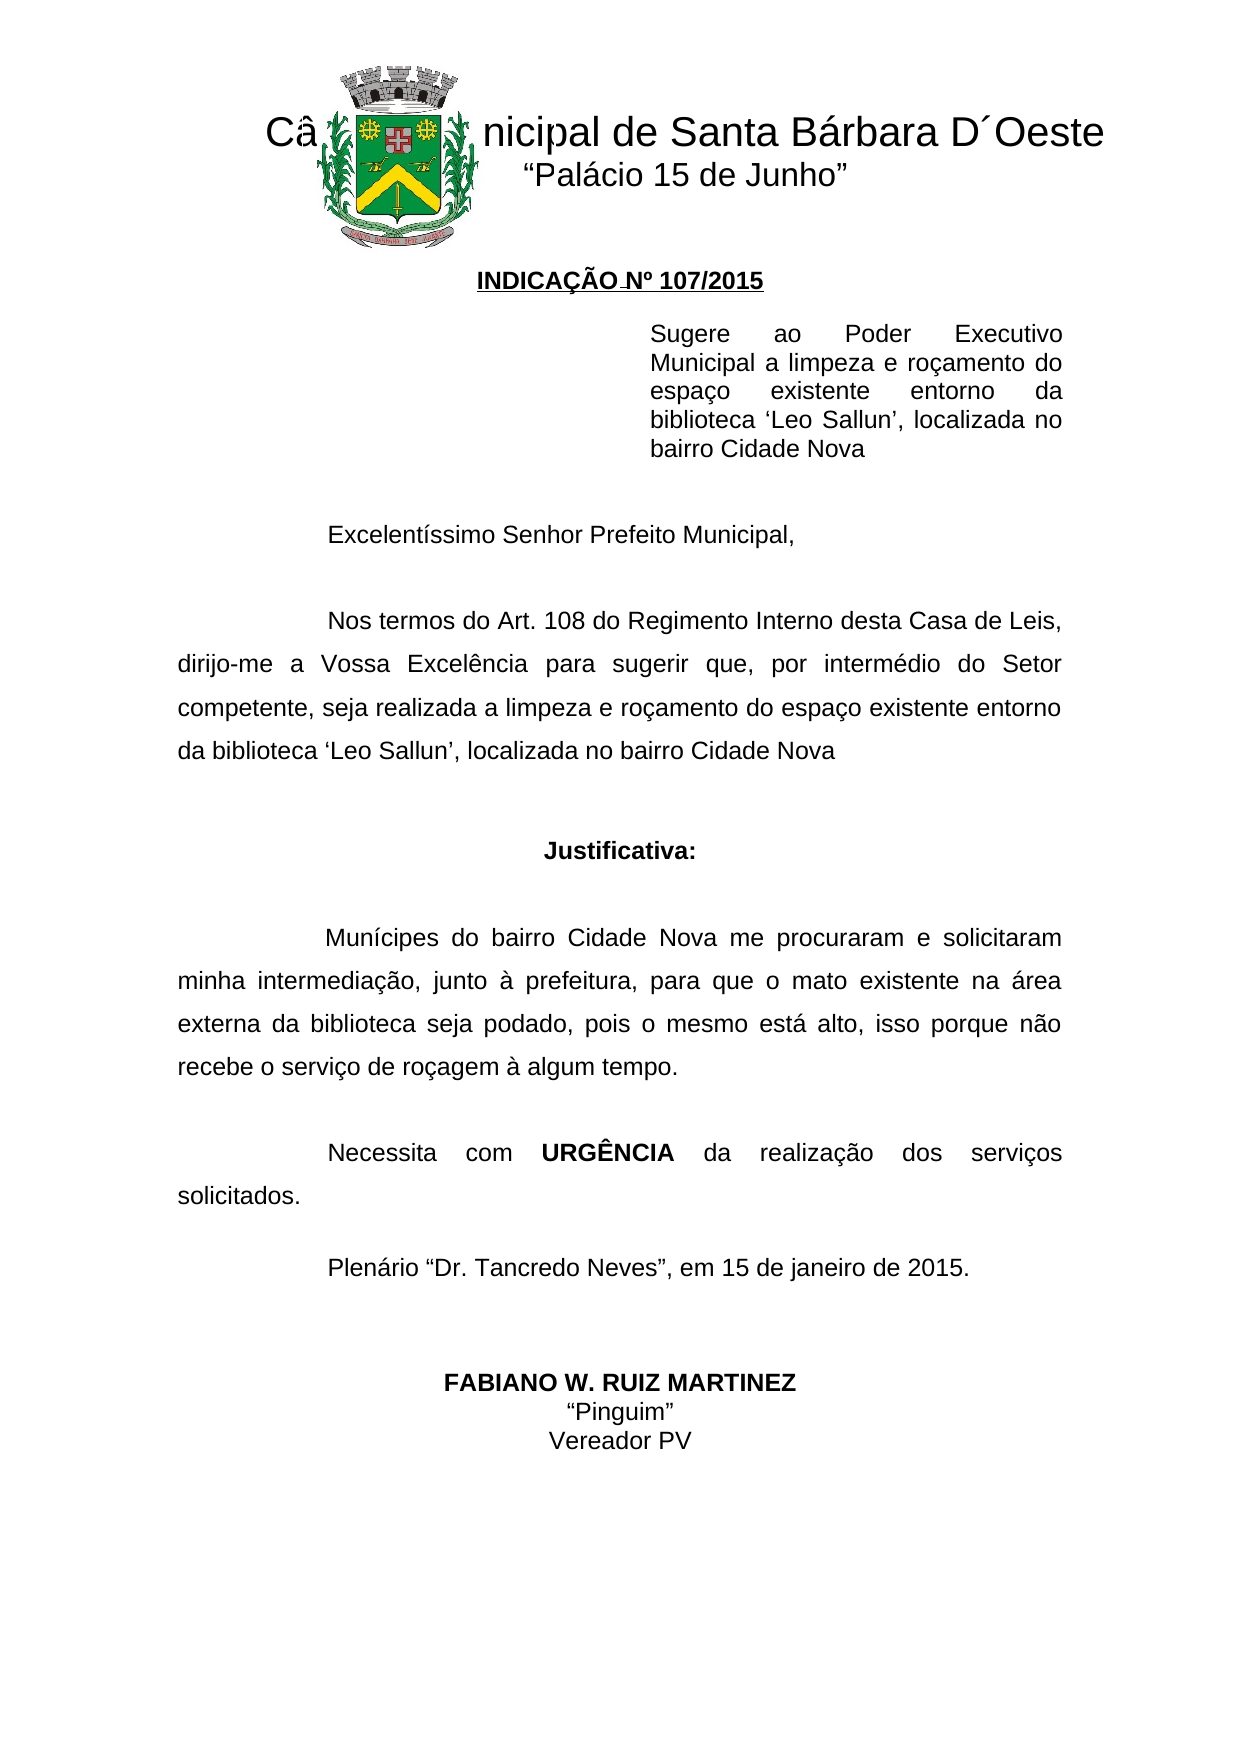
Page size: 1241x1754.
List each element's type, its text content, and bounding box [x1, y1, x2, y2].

picture [316, 66, 485, 255]
text “Pinguim” [177, 1397, 1063, 1426]
text Nos termos do Art. 108 do Regimento Interno desta Casa de Leis, dirijo-me a Vossa Excelência para sugerir que, por intermédio do Setor competente, seja realizada a limpeza e roçamento do espaço existente entorno da biblioteca ‘Leo Sallun’, localizada no bairro Cidade Nova [177, 606, 1063, 764]
title INDICAÇÃO Nº 107/2015 [177, 266, 1063, 294]
text Vereador PV [177, 1426, 1063, 1454]
text Plenário “Dr. Tancredo Neves”, em 15 de janeiro de 2015. [177, 1253, 1063, 1282]
text FABIANO W. RUIZ MARTINEZ [177, 1368, 1063, 1397]
text Munícipes do bairro Cidade Nova me procuraram e solicitaram minha intermediação, junto à prefeitura, para que o mato existente na área externa da biblioteca seja podado, pois o mesmo está alto, isso porque não recebe o serviço de roçagem à algum tempo. [177, 922, 1063, 1081]
text Justificativa: [177, 836, 1063, 865]
text Necessita com URGÊNCIA da realização dos serviços solicitados. [177, 1138, 1063, 1210]
text Sugere ao Poder Executivo Municipal a limpeza e roçamento do espaço existente entorno da biblioteca ‘Leo Sallun’, localizada no bairro Cidade Nova [650, 319, 1063, 462]
text Excelentíssimo Senhor Prefeito Municipal, [177, 520, 1063, 549]
